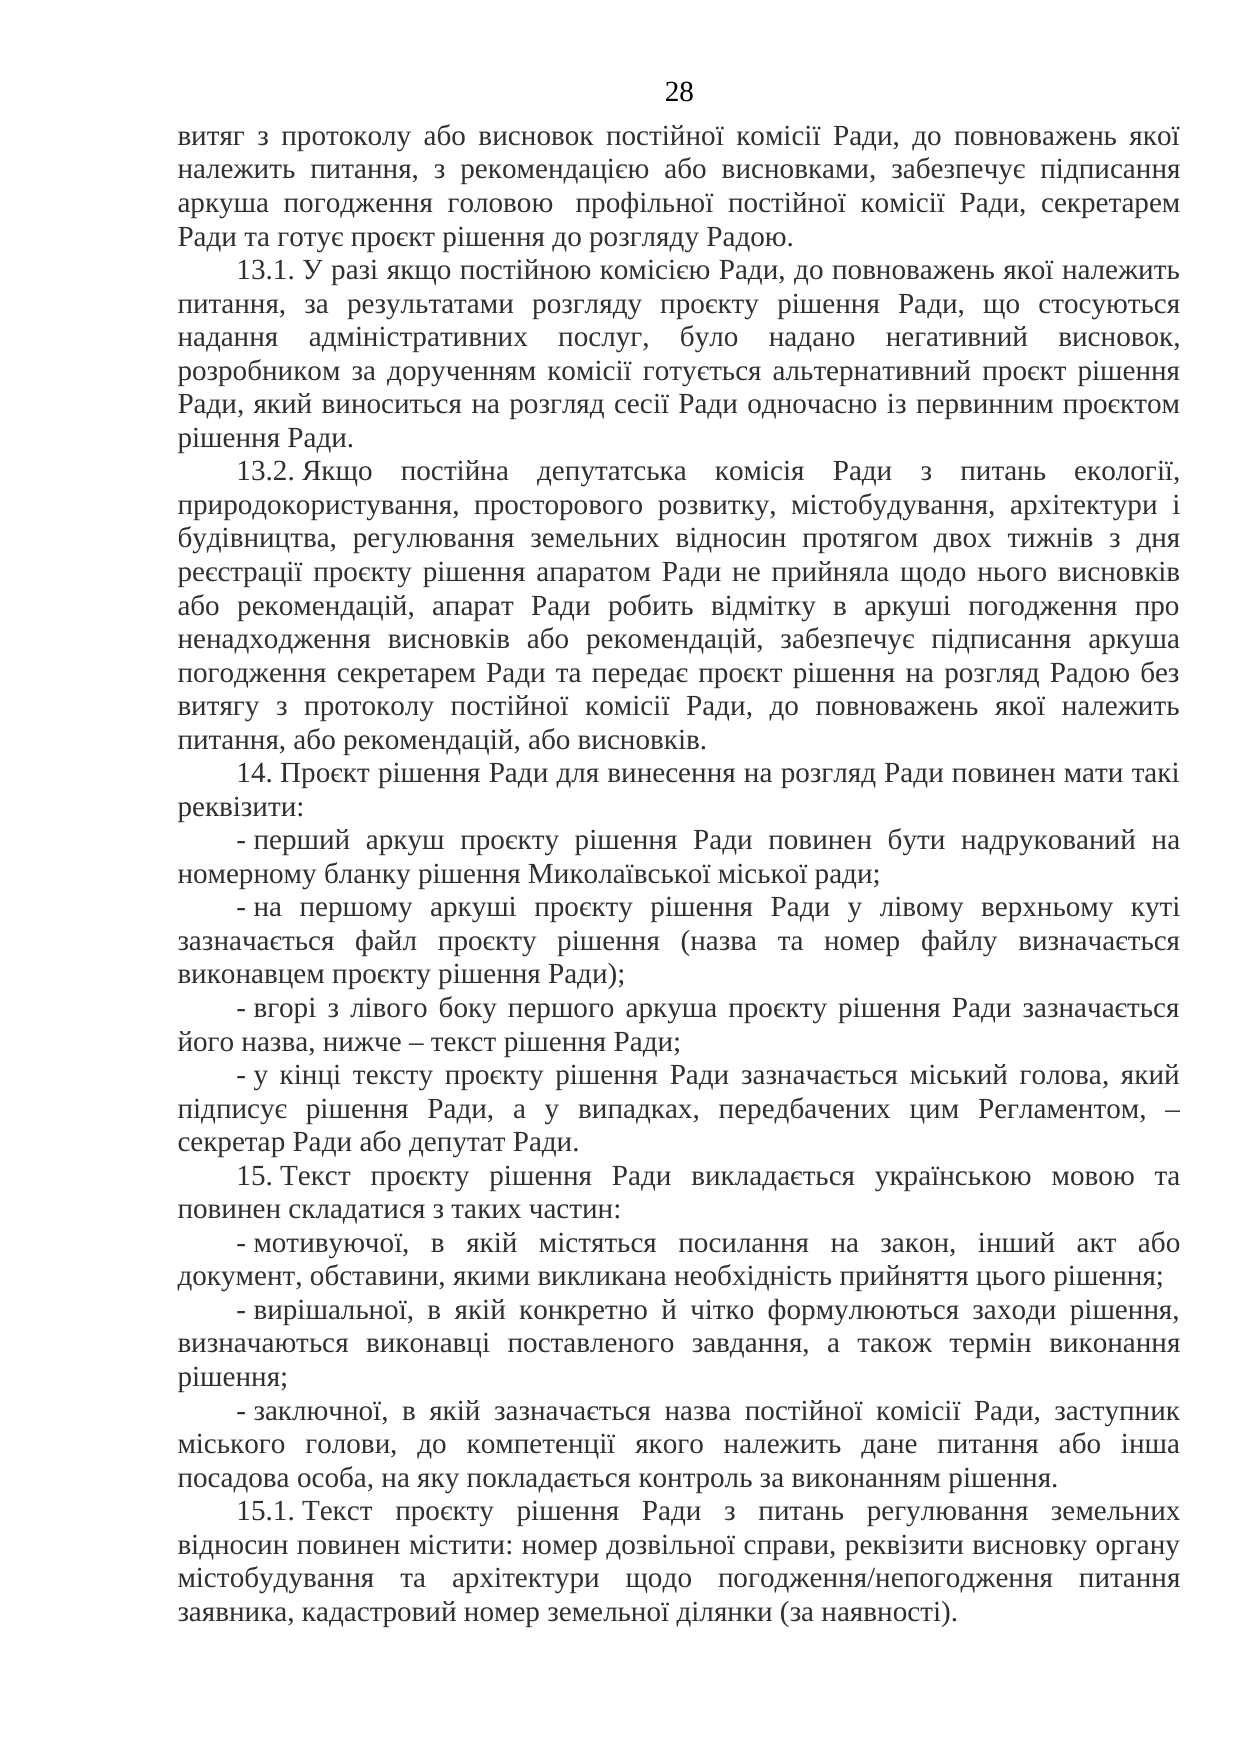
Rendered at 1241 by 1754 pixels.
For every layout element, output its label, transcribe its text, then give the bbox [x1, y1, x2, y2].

text 15. Текст проєкту рішення Ради викладається українською мовою та повинен складатися з таких частин: [177, 1158, 1181, 1225]
text - вгорі з лівого боку першого аркуша проєкту рішення Ради зазначається його назва, нижче – текст рішення Ради; [177, 990, 1181, 1057]
text - у кінці тексту проєкту рішення Ради зазначається міський голова, який підписує рішення Ради, а у випадках, передбачених цим Регламентом, – секретар Ради або депутат Ради. [177, 1057, 1181, 1158]
text - перший аркуш проєкту рішення Ради повинен бути надрукований на номерному бланку рішення Миколаївської міської ради; [177, 822, 1181, 889]
text 15.1. Текст проєкту рішення Ради з питань регулювання земельних відносин повинен містити: номер дозвільної справи, реквізити висновку органу містобудування та архітектури щодо погодження/непогодження питання заявника, кадастровий номер земельної ділянки (за наявності). [177, 1493, 1181, 1627]
text - заключної, в якій зазначається назва постійної комісії Ради, заступник міського голови, до компетенції якого належить дане питання або інша посадова особа, на яку покладається контроль за виконанням рішення. [177, 1393, 1181, 1493]
text - мотивуючої, в якій містяться посилання на закон, інший акт або документ, обставини, якими викликана необхідність прийняття цього рішення; [177, 1225, 1181, 1292]
text 13.1. У разі якщо постійною комісією Ради, до повноважень якої належить питання, за результатами розгляду проєкту рішення Ради, що стосуються надання адміністративних послуг, було надано негативний висновок, розробником за дорученням комісії готується альтернативний проєкт рішення Ради, який виноситься на розгляд сесії Ради одночасно із первинним проєктом рішення Ради. [177, 252, 1181, 453]
text 14. Проєкт рішення Ради для винесення на розгляд Ради повинен мати такі реквізити: [177, 755, 1181, 822]
text - на першому аркуші проєкту рішення Ради у лівому верхньому куті зазначається файл проєкту рішення (назва та номер файлу визначається виконавцем проєкту рішення Ради); [177, 889, 1181, 990]
text - вирішальної, в якій конкретно й чітко формулюються заходи рішення, визначаються виконавці поставленого завдання, а також термін виконання рішення; [177, 1292, 1181, 1393]
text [177, 118, 1181, 252]
text 13.2. Якщо постійна депутатська комісія Ради з питань екології, природокористування, просторового розвитку, містобудування, архітектури і будівництва, регулювання земельних відносин протягом двох тижнів з дня реєстрації проєкту рішення апаратом Ради не прийняла щодо нього висновків або рекомендацій, апарат Ради робить відмітку в аркуші погодження про ненадходження висновків або рекомендацій, забезпечує підписання аркуша погодження секретарем Ради та передає проєкт рішення на розгляд Радою без витягу з протоколу постійної комісії Ради, до повноважень якої належить питання, або рекомендацій, або висновків. [177, 453, 1181, 755]
